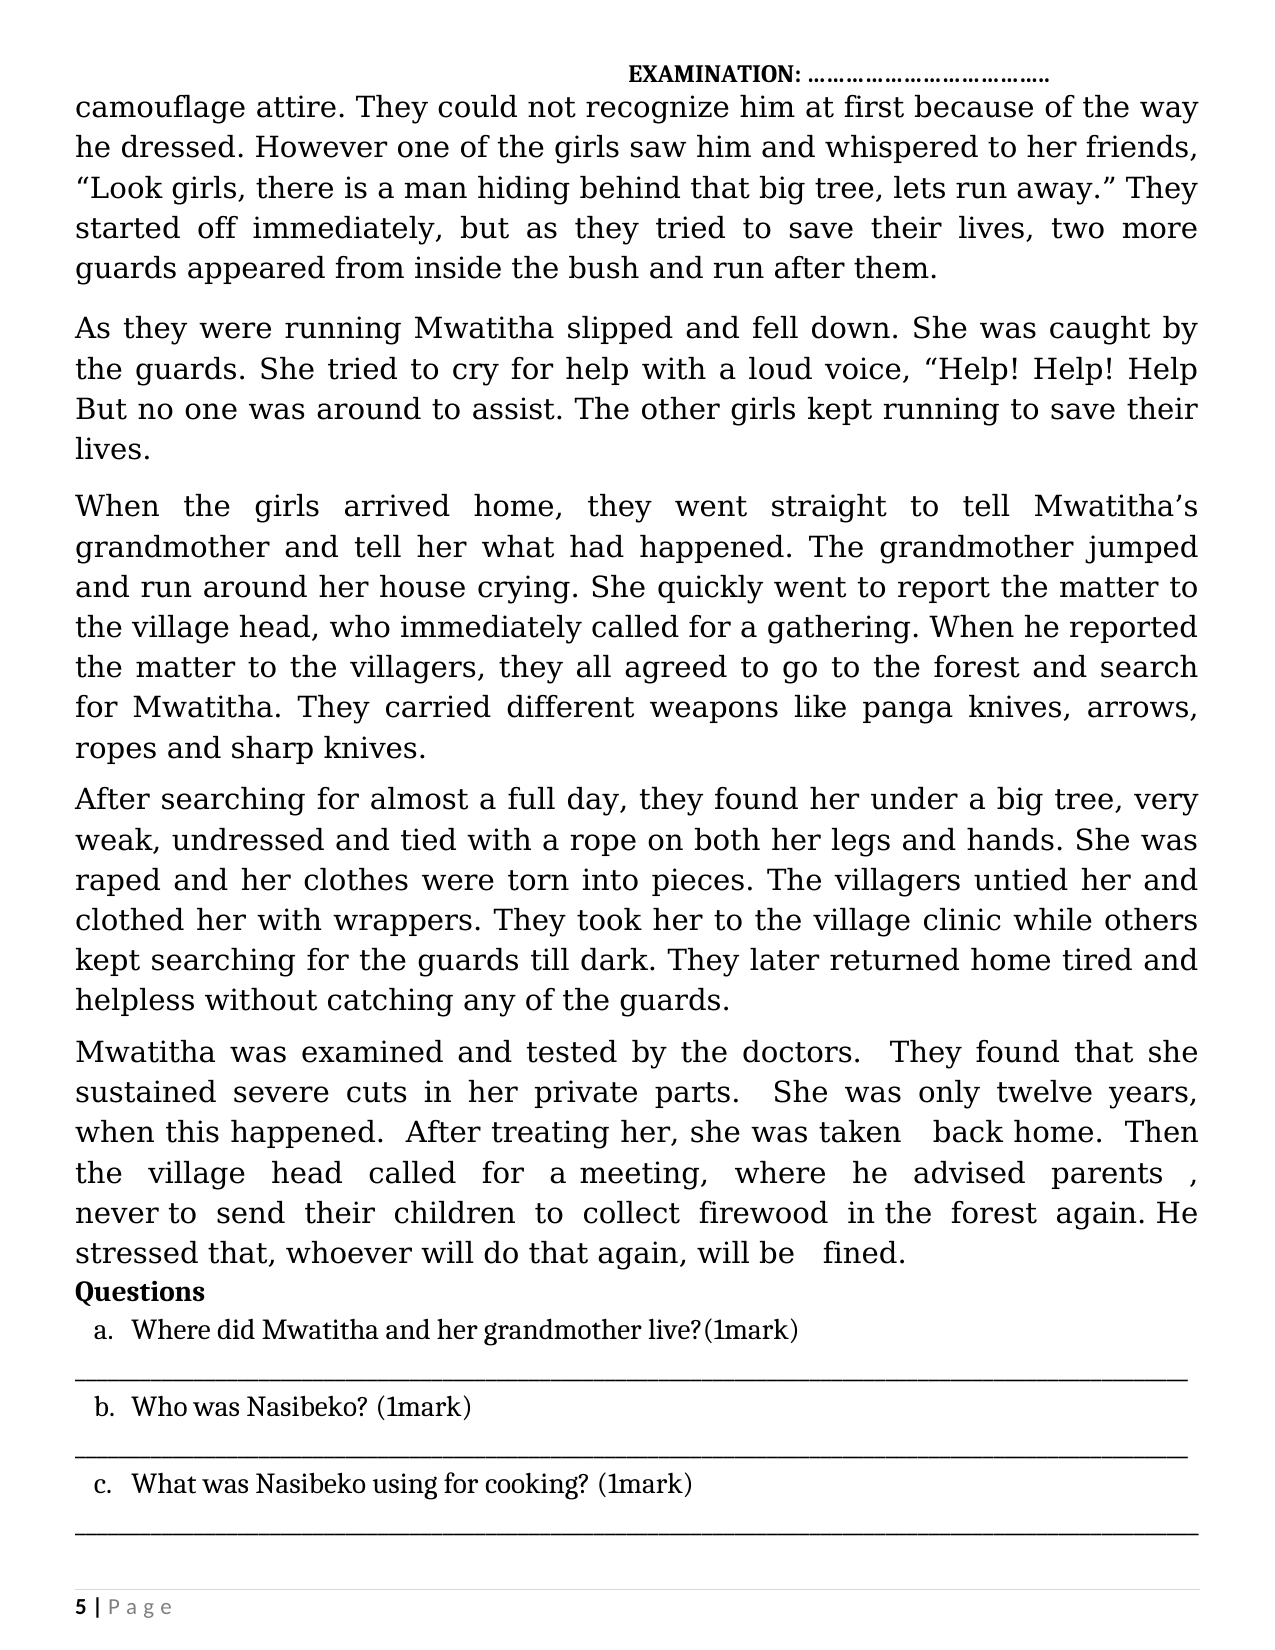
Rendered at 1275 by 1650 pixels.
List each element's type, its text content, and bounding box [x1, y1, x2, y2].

list What was Nasibeko using for cooking? (1mark) [94, 1467, 1200, 1501]
text As they were running Mwatitha slipped and fell down. She was caught by the guards. She tried to cry for help with a loud voice, “Help! Help! Help But no one was around to assist. The other girls kept running to save their lives. [75, 310, 1200, 466]
text Mwatitha was examined and tested by the doctors. They found that she sustained severe cuts in her private parts. She was only twelve years, when this happened. After treating her, she was taken back home. Then the village head called for a meeting, where he advised parents , never to send their children to collect firewood in the forest again. He stressed that, whoever will do that again, will be fined. [75, 1033, 1200, 1269]
text When the girls arrived home, they went straight to tell Mwatitha’s grandmother and tell her what had happened. The grandmother jumped and run around her house crying. She quickly went to report the matter to the village head, who immediately called for a gathering. When he reported the matter to the villagers, they all agreed to go to the forest and search for Mwatitha. They carried different weapons like panga knives, arrows, ropes and sharp knives. [75, 488, 1200, 764]
list Where did Mwatitha and her grandmother live?(1mark) [94, 1313, 1200, 1347]
text Questions [75, 1275, 1200, 1308]
text _______________________________________________________________________________________________________ [75, 1429, 1200, 1462]
list Who was Nasibeko? (1mark) [94, 1390, 1200, 1424]
text ________________________________________________________________________________________________________ [75, 1506, 1200, 1539]
text _______________________________________________________________________________________________________ [75, 1352, 1200, 1385]
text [75, 89, 1200, 284]
text After searching for almost a full day, they found her under a big tree, very weak, undressed and tied with a rope on both her legs and hands. She was raped and her clothes were torn into pieces. The villagers untied her and clothed her with wrappers. They took her to the village clinic while others kept searching for the guards till dark. They later returned home tired and helpless without catching any of the guards. [75, 781, 1200, 1017]
